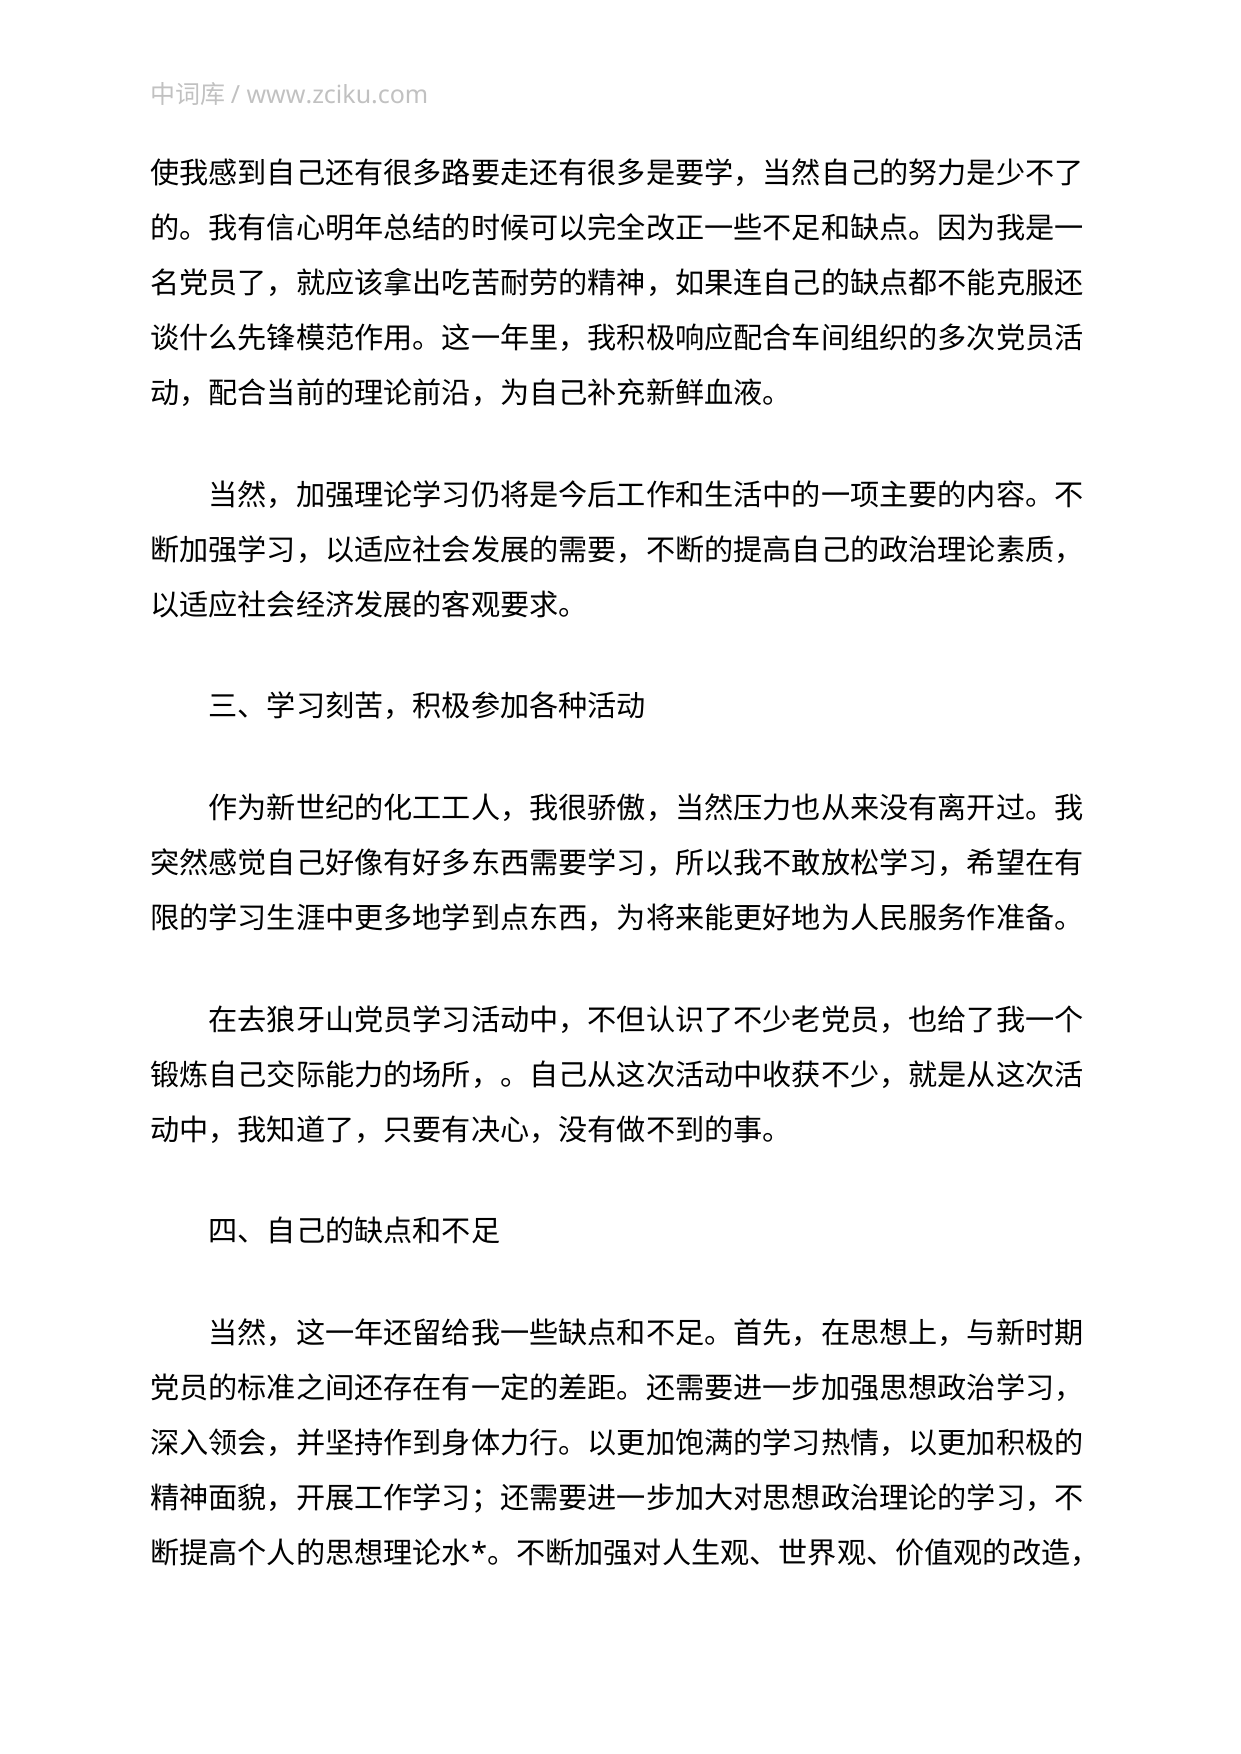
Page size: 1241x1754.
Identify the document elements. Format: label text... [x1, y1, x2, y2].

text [150, 150, 1090, 412]
text 当然，加强理论学习仍将是今后工作和生活中的一项主要的内容。不断加强学习，以适应社会发展的需要，不断的提高自己的政治理论素质，以适应社会经济发展的客观要求。 [150, 471, 1090, 623]
text 在去狼牙山党员学习活动中，不但认识了不少老党员，也给了我一个锻炼自己交际能力的场所，。自己从这次活动中收获不少，就是从这次活动中，我知道了，只要有决心，没有做不到的事。 [150, 996, 1090, 1148]
text 作为新世纪的化工工人，我很骄傲，当然压力也从来没有离开过。我突然感觉自己好像有好多东西需要学习，所以我不敢放松学习，希望在有限的学习生涯中更多地学到点东西，为将来能更好地为人民服务作准备。 [150, 785, 1090, 937]
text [150, 1309, 1090, 1572]
text 四、自己的缺点和不足 [150, 1208, 1090, 1250]
text 三、学习刻苦，积极参加各种活动 [150, 683, 1090, 725]
